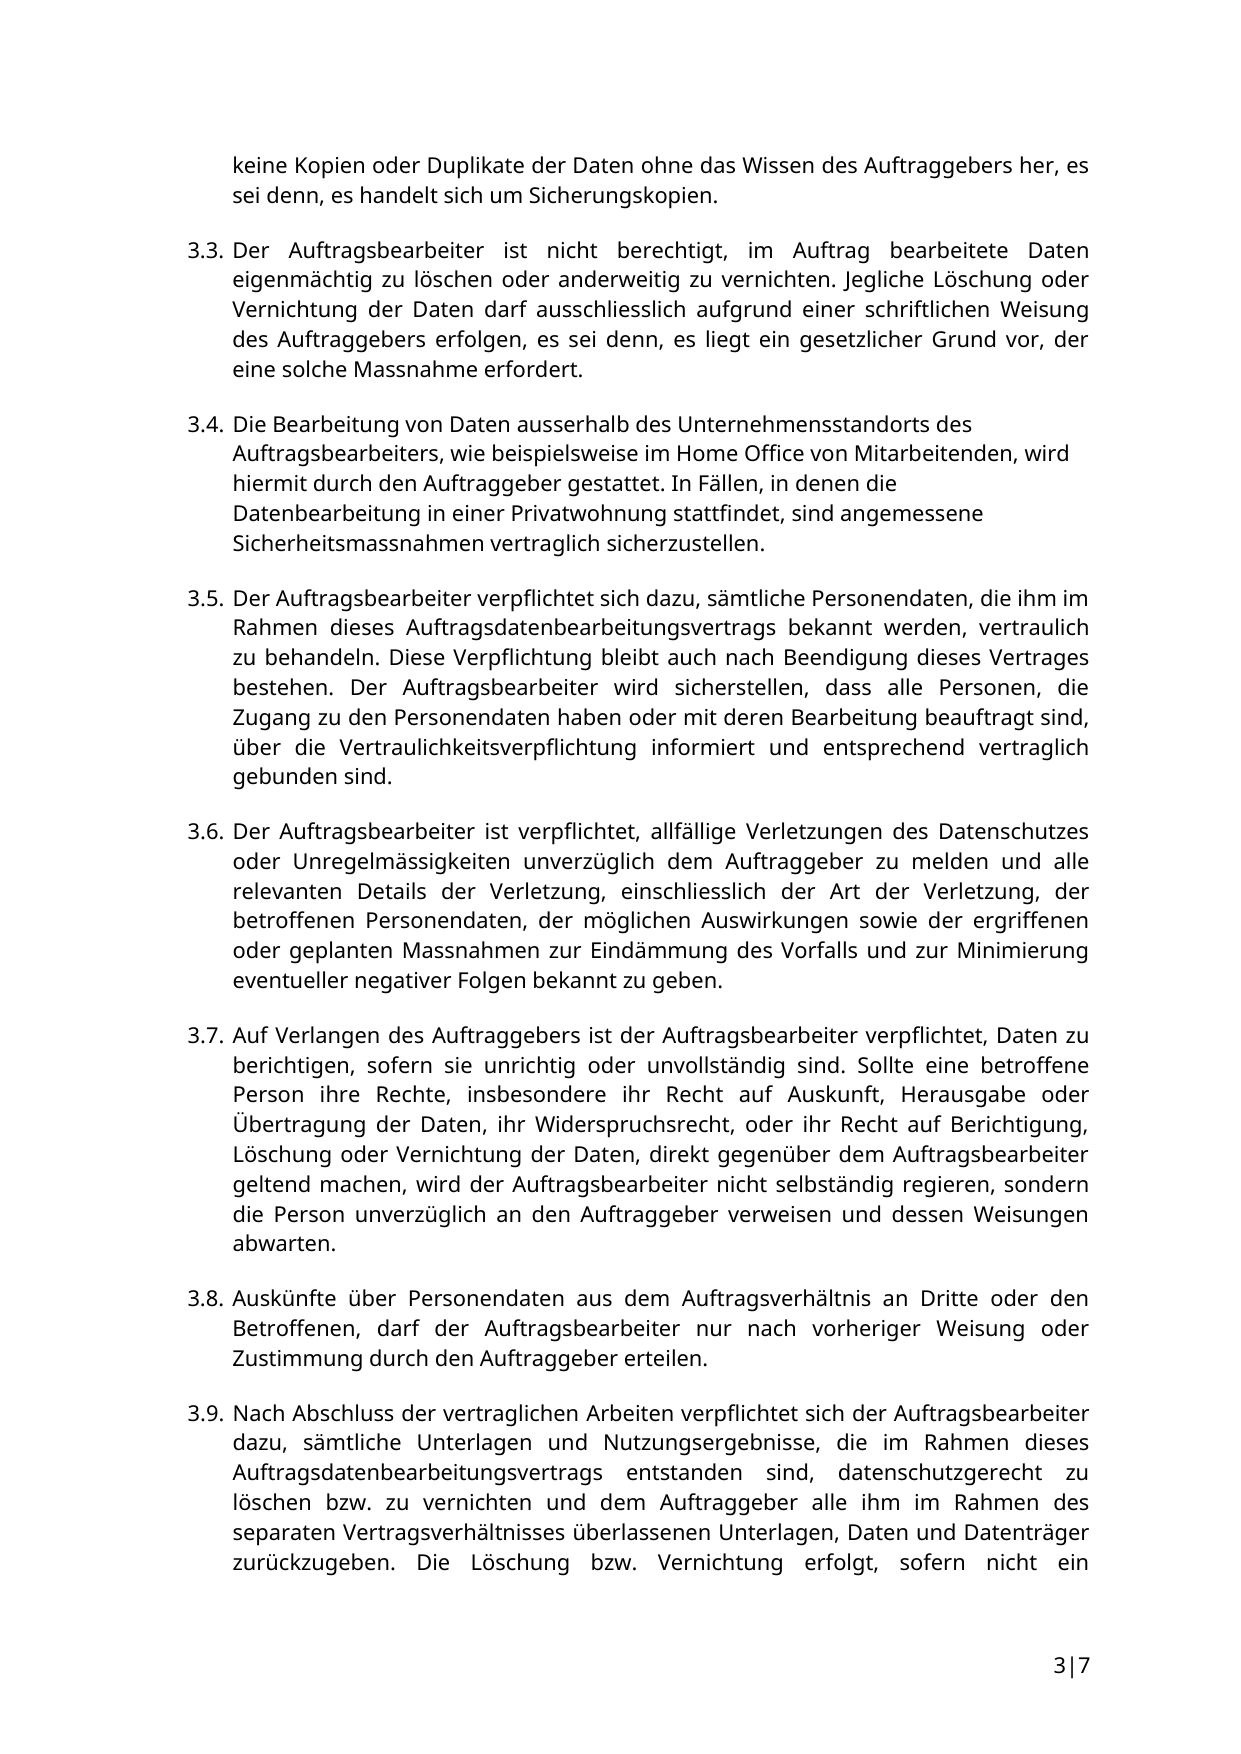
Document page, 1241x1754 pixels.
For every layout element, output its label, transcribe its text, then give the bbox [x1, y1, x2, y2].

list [187, 1397, 1090, 1576]
list Der Auftragsbearbeiter ist nicht berechtigt, im Auftrag bearbeitete Daten eigenmächtig zu löschen oder anderweitig zu vernichten. Jegliche Löschung oder Vernichtung der Daten darf ausschliesslich aufgrund einer schriftlichen Weisung des Auftraggebers erfolgen, es sei denn, es liegt ein gesetzlicher Grund vor, der eine solche Massnahme erfordert. [187, 234, 1090, 383]
list Der Auftragsbearbeiter ist verpflichtet, allfällige Verletzungen des Datenschutzes oder Unregelmässigkeiten unverzüglich dem Auftraggeber zu melden und alle relevanten Details der Verletzung, einschliesslich der Art der Verletzung, der betroffenen Personendaten, der möglichen Auswirkungen sowie der ergriffenen oder geplanten Massnahmen zur Eindämmung des Vorfalls und zur Minimierung eventueller negativer Folgen bekannt zu geben. [187, 816, 1090, 995]
list Die Bearbeitung von Daten ausserhalb des Unternehmensstandorts des Auftragsbearbeiters, wie beispielsweise im Home Office von Mitarbeitenden, wird hiermit durch den Auftraggeber gestattet. In Fällen, in denen die Datenbearbeitung in einer Privatwohnung stattfindet, sind angemessene Sicherheitsmassnahmen vertraglich sicherzustellen. [187, 408, 1090, 557]
list Auf Verlangen des Auftraggebers ist der Auftragsbearbeiter verpflichtet, Daten zu berichtigen, sofern sie unrichtig oder unvollständig sind. Sollte eine betroffene Person ihre Rechte, insbesondere ihr Recht auf Auskunft, Herausgabe oder Übertragung der Daten, ihr Widerspruchsrecht, oder ihr Recht auf Berichtigung, Löschung oder Vernichtung der Daten, direkt gegenüber dem Auftragsbearbeiter geltend machen, wird der Auftragsbearbeiter nicht selbständig regieren, sondern die Person unverzüglich an den Auftraggeber verweisen und dessen Weisungen abwarten. [187, 1020, 1090, 1258]
list Der Auftragsbearbeiter verpflichtet sich dazu, sämtliche Personendaten, die ihm im Rahmen dieses Auftragsdatenbearbeitungsvertrags bekannt werden, vertraulich zu behandeln. Diese Verpflichtung bleibt auch nach Beendigung dieses Vertrages bestehen. Der Auftragsbearbeiter wird sicherstellen, dass alle Personen, die Zugang zu den Personendaten haben oder mit deren Bearbeitung beauftragt sind, über die Vertraulichkeitsverpflichtung informiert und entsprechend vertraglich gebunden sind. [187, 582, 1090, 791]
list Auskünfte über Personendaten aus dem Auftragsverhältnis an Dritte oder den Betroffenen, darf der Auftragsbearbeiter nur nach vorheriger Weisung oder Zustimmung durch den Auftraggeber erteilen. [187, 1283, 1090, 1372]
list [187, 150, 1090, 209]
